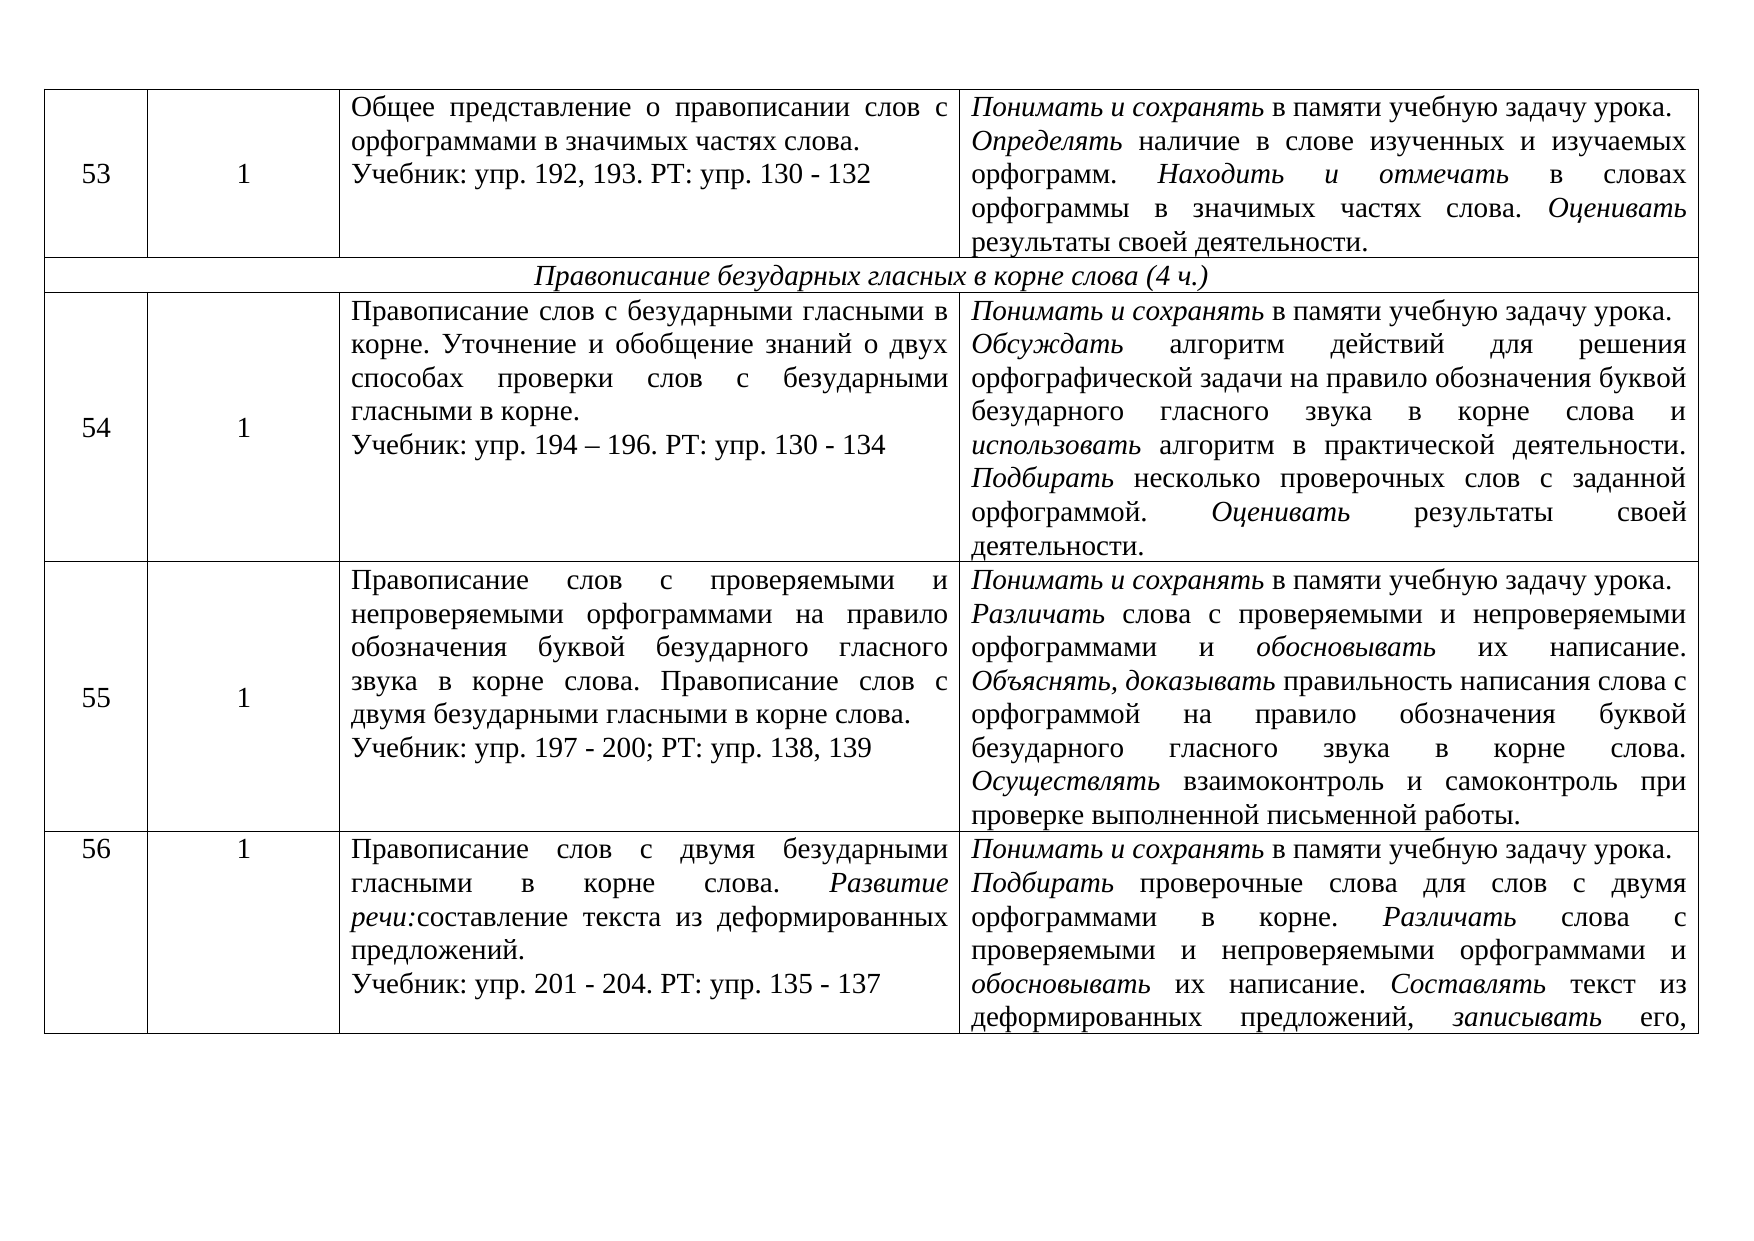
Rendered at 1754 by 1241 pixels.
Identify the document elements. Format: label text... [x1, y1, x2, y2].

table_cell Понимать и сохранять в памяти учебную задачу урока. Определять наличие в слове изученных и изучаемых орфограмм. Находить и отмечать в словах орфограммы в значимых частях слова. Оценивать результаты своей деятельности. [960, 90, 1698, 257]
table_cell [960, 832, 1698, 1033]
table_cell 56 [45, 832, 147, 1033]
table_cell Понимать и сохранять в памяти учебную задачу урока. Обсуждать алгоритм действий для решения орфографической задачи на правило обозначения буквой безударного гласного звука в корне слова и использовать алгоритм в практической деятельности. Подбирать несколько проверочных слов с заданной орфограммой. Оценивать результаты своей деятельности. [960, 293, 1698, 561]
table_cell 55 [45, 562, 147, 831]
table_cell 1 [148, 562, 339, 831]
table_cell 53 [45, 90, 147, 257]
table_cell 1 [148, 90, 339, 257]
table_cell 1 [148, 832, 339, 1033]
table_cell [340, 832, 959, 1033]
table_cell 1 [148, 293, 339, 561]
table_cell Правописание безударных гласных в корне слова (4 ч.) [45, 258, 1698, 292]
table_cell Понимать и сохранять в памяти учебную задачу урока. Различать слова с проверяемыми и непроверяемыми орфограммами и обосновывать их написание. Объяснять, доказывать правильность написания слова с орфограммой на правило обозначения буквой безударного гласного звука в корне слова. Осуществлять взаимоконтроль и самоконтроль при проверке выполненной письменной работы. [960, 562, 1698, 831]
table_cell Правописание слов с проверяемыми и непроверяемыми орфограммами на правило обозначения буквой безударного гласного звука в корне слова. Правописание слов с двумя безударными гласными в корне слова. Учебник: упр. 197 - 200; РТ: упр. 138, 139 [340, 562, 959, 831]
table_cell Общее представление о правописании слов с орфограммами в значимых частях слова. Учебник: упр. 192, 193. РТ: упр. 130 - 132 [340, 90, 959, 257]
table_cell Правописание слов с безударными гласными в корне. Уточнение и обобщение знаний о двух способах проверки слов с безударными гласными в корне. Учебник: упр. 194 – 196. РТ: упр. 130 - 134 [340, 293, 959, 561]
table_cell 54 [45, 293, 147, 561]
